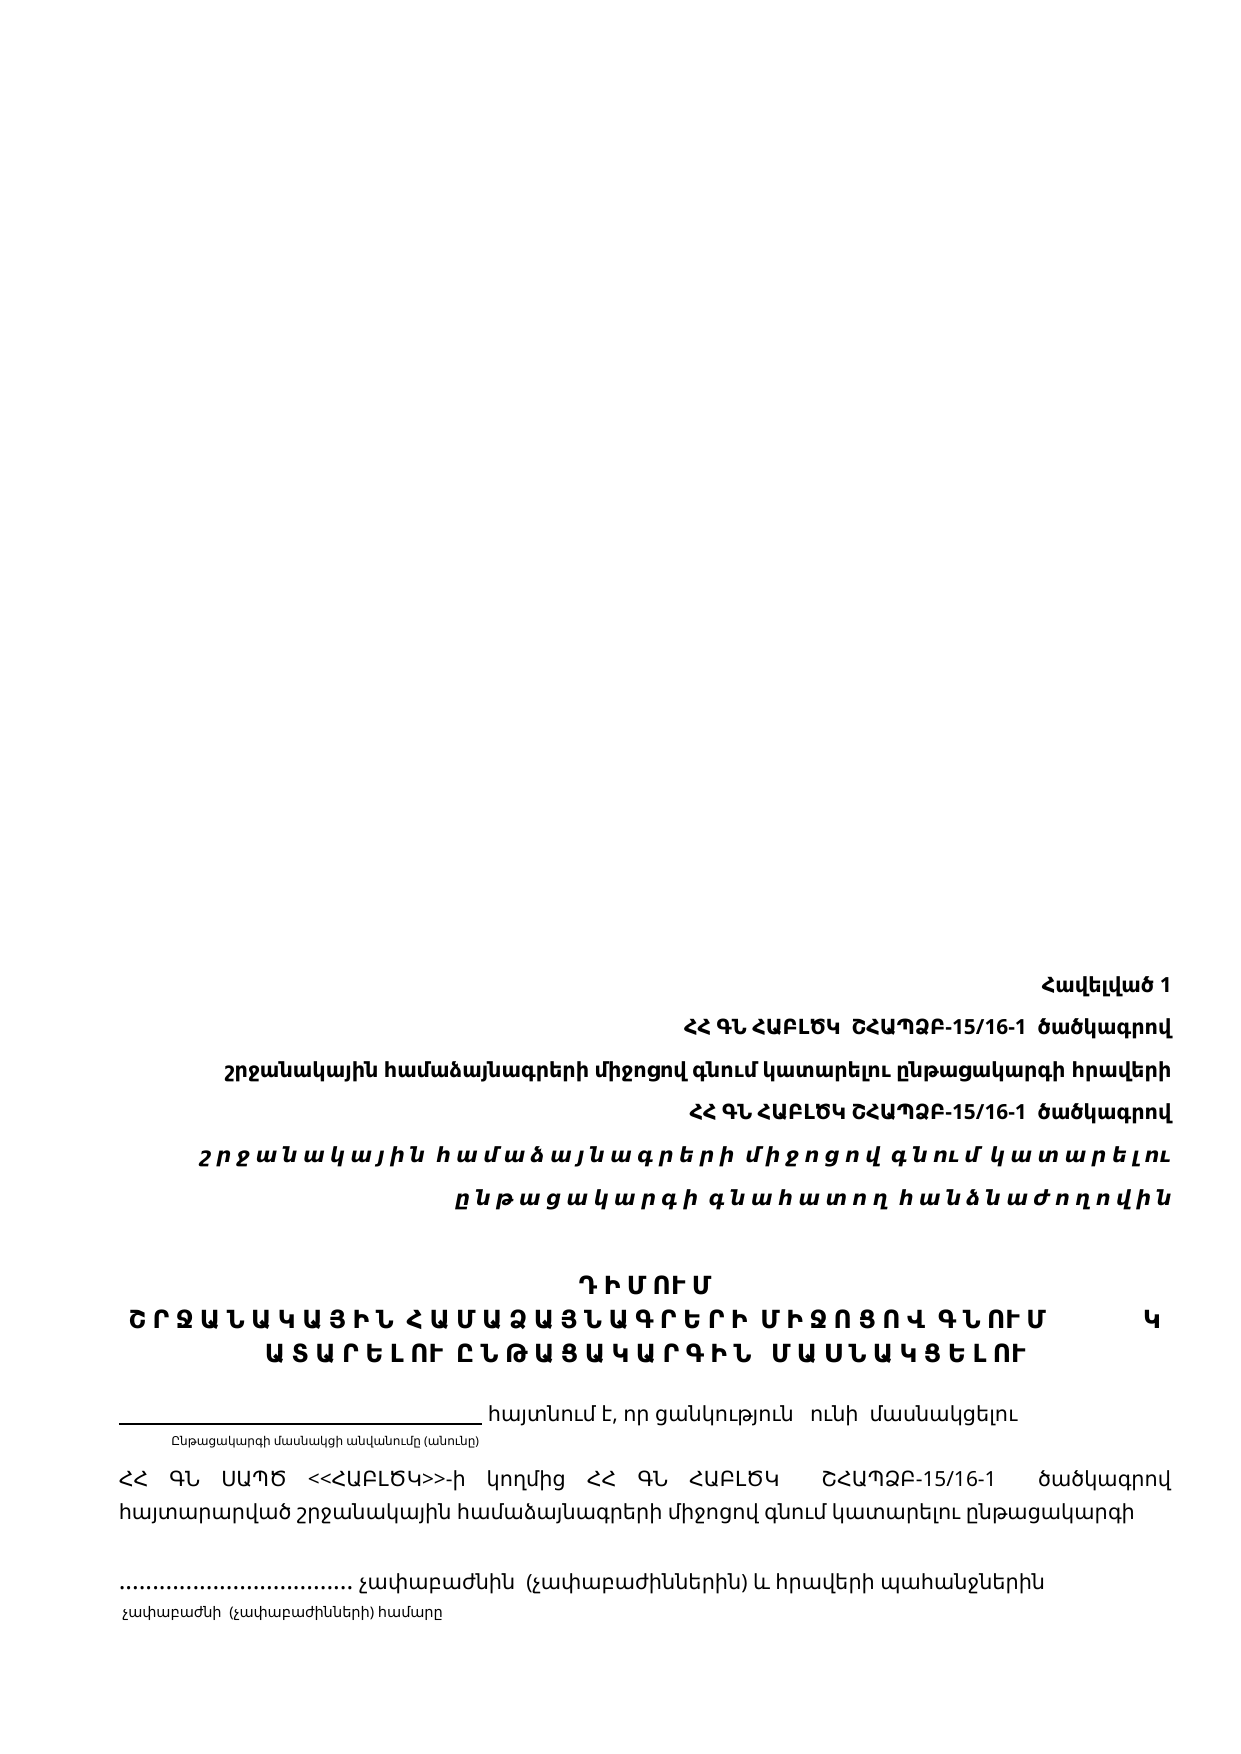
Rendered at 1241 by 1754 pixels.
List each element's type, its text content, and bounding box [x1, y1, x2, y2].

text շրջանակային համաձայնագրերի միջոցով գնում կատարելու ընթացակարգի հրավերի [118, 1055, 1171, 1083]
text ՀՀ ԳՆ ՀԱԲԼԾԿ ՇՀԱՊՁԲ-15/16-1 ծածկագրով [118, 1097, 1171, 1126]
text ՀՀ ԳՆ ՍԱՊԾ <<ՀԱԲԼԾԿ>>-ի կողմից ՀՀ ԳՆ ՀԱԲԼԾԿ ՇՀԱՊՁԲ-15/16-1 ծածկագրով հայտարարված շրջանակային համաձայնագրերի միջոցով գնում կատարելու ընթացակարգի [118, 1464, 1171, 1526]
text հայտնում է, որ ցանկություն ունի մասնակցելու [118, 1399, 1171, 1427]
text շ ր ջ ա ն ա կ ա յ ի ն հ ա մ ա ձ ա յ ն ա գ ր ե ր ի մ ի ջ ո ց ո վ գ ն ու մ կ ա տ ա ր ե լ ու [118, 1140, 1171, 1168]
text ՀՀ ԳՆ ՀԱԲԼԾԿ ՇՀԱՊՁԲ-15/16-1 ծածկագրով [118, 1012, 1171, 1041]
text Հավելված 1 [118, 970, 1171, 998]
text Ընթացակարգի մասնակցի անվանումը (անունը) [118, 1432, 1171, 1460]
text ը ն թ ա ց ա կ ա ր գ ի գ ն ա հ ա տ ո ղ հ ա ն ձ ն ա ժ ո ղ ո վ ի ն [118, 1183, 1171, 1211]
text Դ Ի Մ ՈՒ Մ [118, 1268, 1171, 1302]
subtitle Շ Ր Ջ Ա Ն Ա Կ Ա Յ Ի Ն Հ Ա Մ Ա Ձ Ա Յ Ն Ա Գ Ր Ե Ր Ի Մ Ի Ջ Ո Ց Ո Վ Գ Ն ՈՒ Մ Կ Ա Տ Ա Ր Ե Լ ՈՒ Ը Ն Թ Ա Ց Ա Կ Ա Ր Գ Ի Ն Մ Ա Ս Ն Ա Կ Ց Ե Լ ՈՒ [118, 1302, 1171, 1370]
text ................................... չափաբաժնին (չափաբաժիններին) և հրավերի պահանջներին [118, 1562, 1171, 1596]
text չափաբաժնի (չափաբաժինների) համարը [118, 1602, 1171, 1636]
